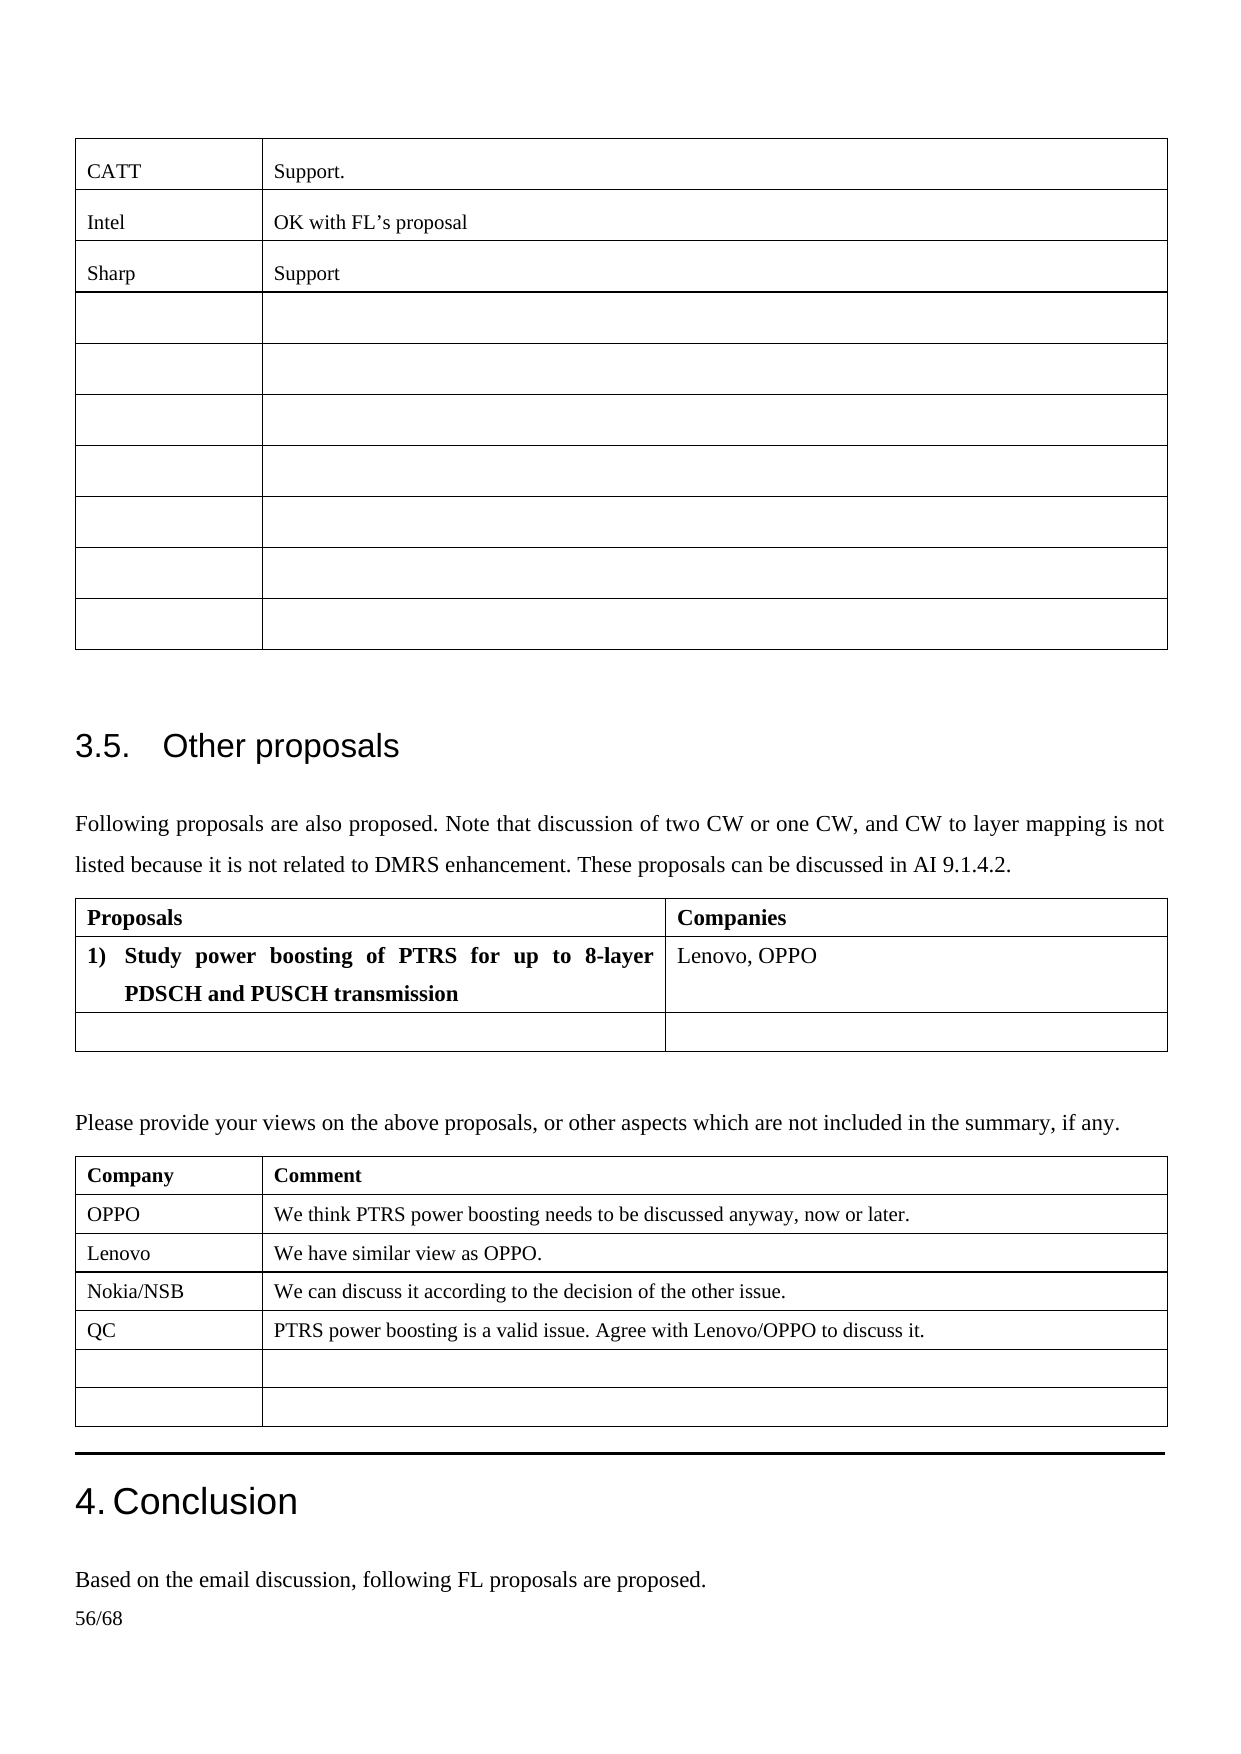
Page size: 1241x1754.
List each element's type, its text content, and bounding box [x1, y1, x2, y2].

table_cell Support [263, 241, 1167, 291]
table_cell We can discuss it according to the decision of the other issue. [263, 1273, 1167, 1310]
table_cell [76, 446, 262, 496]
subtitle Other proposals [75, 708, 1165, 783]
table_header Proposals [76, 899, 665, 936]
table_cell [263, 446, 1167, 496]
table_cell [263, 1388, 1167, 1426]
table_cell [263, 344, 1167, 393]
table_cell CATT [76, 139, 262, 189]
table_cell [666, 1013, 1167, 1051]
table_cell We have similar view as OPPO. [263, 1234, 1167, 1271]
table_cell [76, 1388, 262, 1426]
table_cell Sharp [76, 241, 262, 291]
table_cell PTRS power boosting is a valid issue. Agree with Lenovo/OPPO to discuss it. [263, 1311, 1167, 1348]
table_header Company [76, 1157, 262, 1194]
table_cell OPPO [76, 1195, 262, 1233]
table_header Companies [666, 899, 1167, 936]
table_cell Support. [263, 139, 1167, 189]
table_cell Nokia/NSB [76, 1273, 262, 1310]
table_cell [263, 497, 1167, 547]
table_cell Study power boosting of PTRS for up to 8-layer PDSCH and PUSCH transmission [76, 937, 665, 1012]
table_cell [76, 1350, 262, 1387]
table_cell [263, 548, 1167, 598]
table_cell Intel [76, 190, 262, 240]
table_cell [263, 1350, 1167, 1387]
table_cell [263, 293, 1167, 342]
table_header Comment [263, 1157, 1167, 1194]
table_cell [76, 497, 262, 547]
table_cell [76, 395, 262, 444]
table_cell Lenovo [76, 1234, 262, 1271]
subtitle Conclusion [75, 1455, 1165, 1538]
text Please provide your views on the above proposals, or other aspects which are not included in the summary, if any. [75, 1104, 1165, 1141]
text Following proposals are also proposed. Note that discussion of two CW or one CW, and CW to layer mapping is not listed because it is not related to DMRS enhancement. These proposals can be discussed in AI 9.1.4.2. [75, 805, 1165, 883]
table_cell QC [76, 1311, 262, 1348]
table_cell [76, 599, 262, 649]
table_cell [263, 599, 1167, 649]
table_cell [76, 1013, 665, 1051]
table_cell [76, 293, 262, 342]
table_cell [76, 344, 262, 393]
table_cell [76, 548, 262, 598]
table_cell [263, 395, 1167, 444]
table_cell OK with FL’s proposal [263, 190, 1167, 240]
table_cell Lenovo, OPPO [666, 937, 1167, 1012]
text Based on the email discussion, following FL proposals are proposed. [75, 1560, 1165, 1598]
table_cell We think PTRS power boosting needs to be discussed anyway, now or later. [263, 1195, 1167, 1233]
